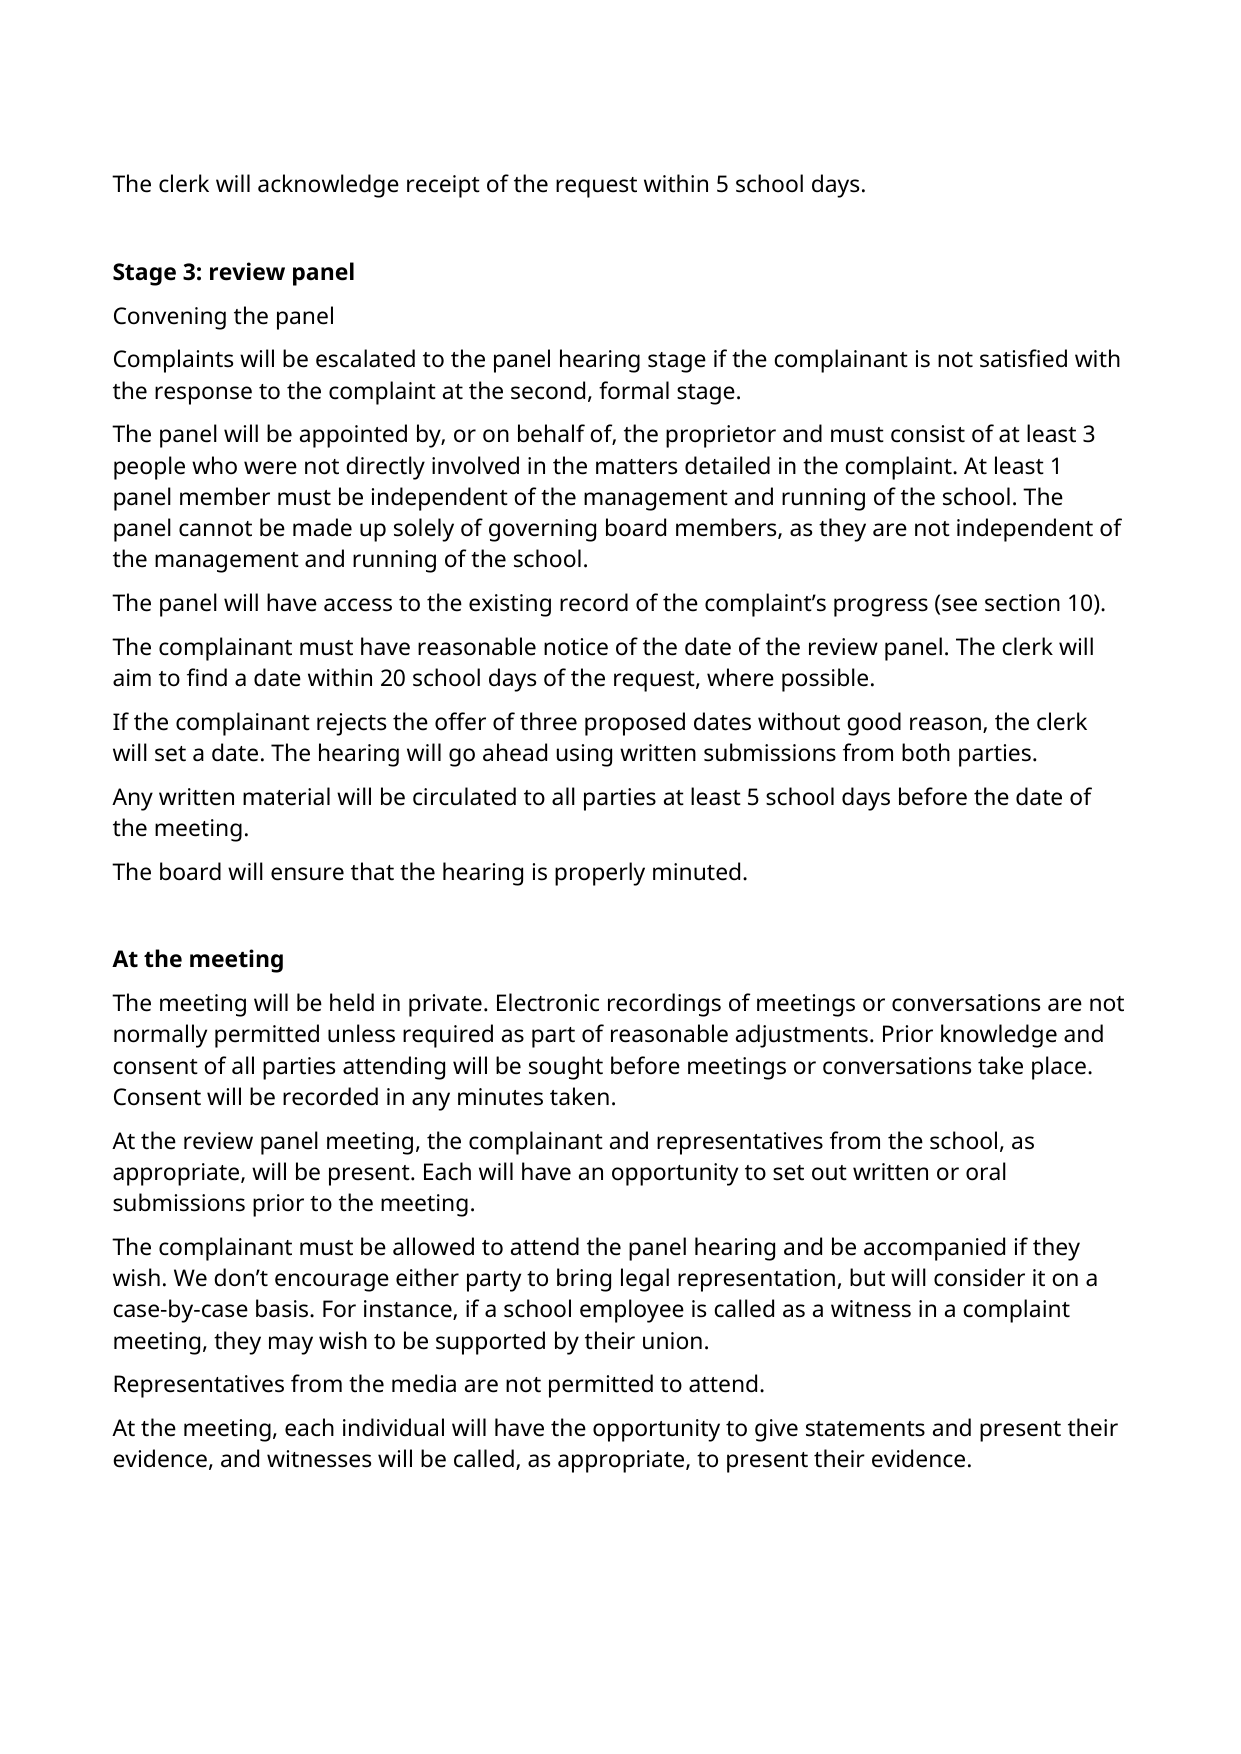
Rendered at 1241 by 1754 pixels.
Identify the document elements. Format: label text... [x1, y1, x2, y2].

text At the review panel meeting, the complainant and representatives from the school, as appropriate, will be present. Each will have an opportunity to set out written or oral submissions prior to the meeting. [112, 1125, 1128, 1218]
text The complainant must be allowed to attend the panel hearing and be accompanied if they wish. We don’t encourage either party to bring legal representation, but will consider it on a case-by-case basis. For instance, if a school employee is called as a witness in a complaint meeting, they may wish to be supported by their union. [112, 1231, 1128, 1356]
text Representatives from the media are not permitted to attend. [112, 1368, 1128, 1400]
text At the meeting [112, 943, 1128, 975]
text Stage 3: review panel [112, 256, 1128, 287]
text The complainant must have reasonable notice of the date of the review panel. The clerk will aim to find a date within 20 school days of the request, where possible. [112, 631, 1128, 693]
text The panel will have access to the existing record of the complaint’s progress (see section 10). [112, 587, 1128, 618]
text The board will ensure that the hearing is properly minuted. [112, 856, 1128, 887]
text Convening the panel [112, 300, 1128, 331]
text The meeting will be held in private. Electronic recordings of meetings or conversations are not normally permitted unless required as part of reasonable adjustments. Prior knowledge and consent of all parties attending will be sought before meetings or conversations take place. Consent will be recorded in any minutes taken. [112, 987, 1128, 1112]
text The clerk will acknowledge receipt of the request within 5 school days. [112, 168, 1128, 200]
text The panel will be appointed by, or on behalf of, the proprietor and must consist of at least 3 people who were not directly involved in the matters detailed in the complaint. At least 1 panel member must be independent of the management and running of the school. The panel cannot be made up solely of governing board members, as they are not independent of the management and running of the school. [112, 418, 1128, 575]
text Complaints will be escalated to the panel hearing stage if the complainant is not satisfied with the response to the complaint at the second, formal stage. [112, 343, 1128, 406]
text At the meeting, each individual will have the opportunity to give statements and present their evidence, and witnesses will be called, as appropriate, to present their evidence. [112, 1412, 1128, 1475]
text Any written material will be circulated to all parties at least 5 school days before the date of the meeting. [112, 781, 1128, 843]
text If the complainant rejects the offer of three proposed dates without good reason, the clerk will set a date. The hearing will go ahead using written submissions from both parties. [112, 706, 1128, 768]
